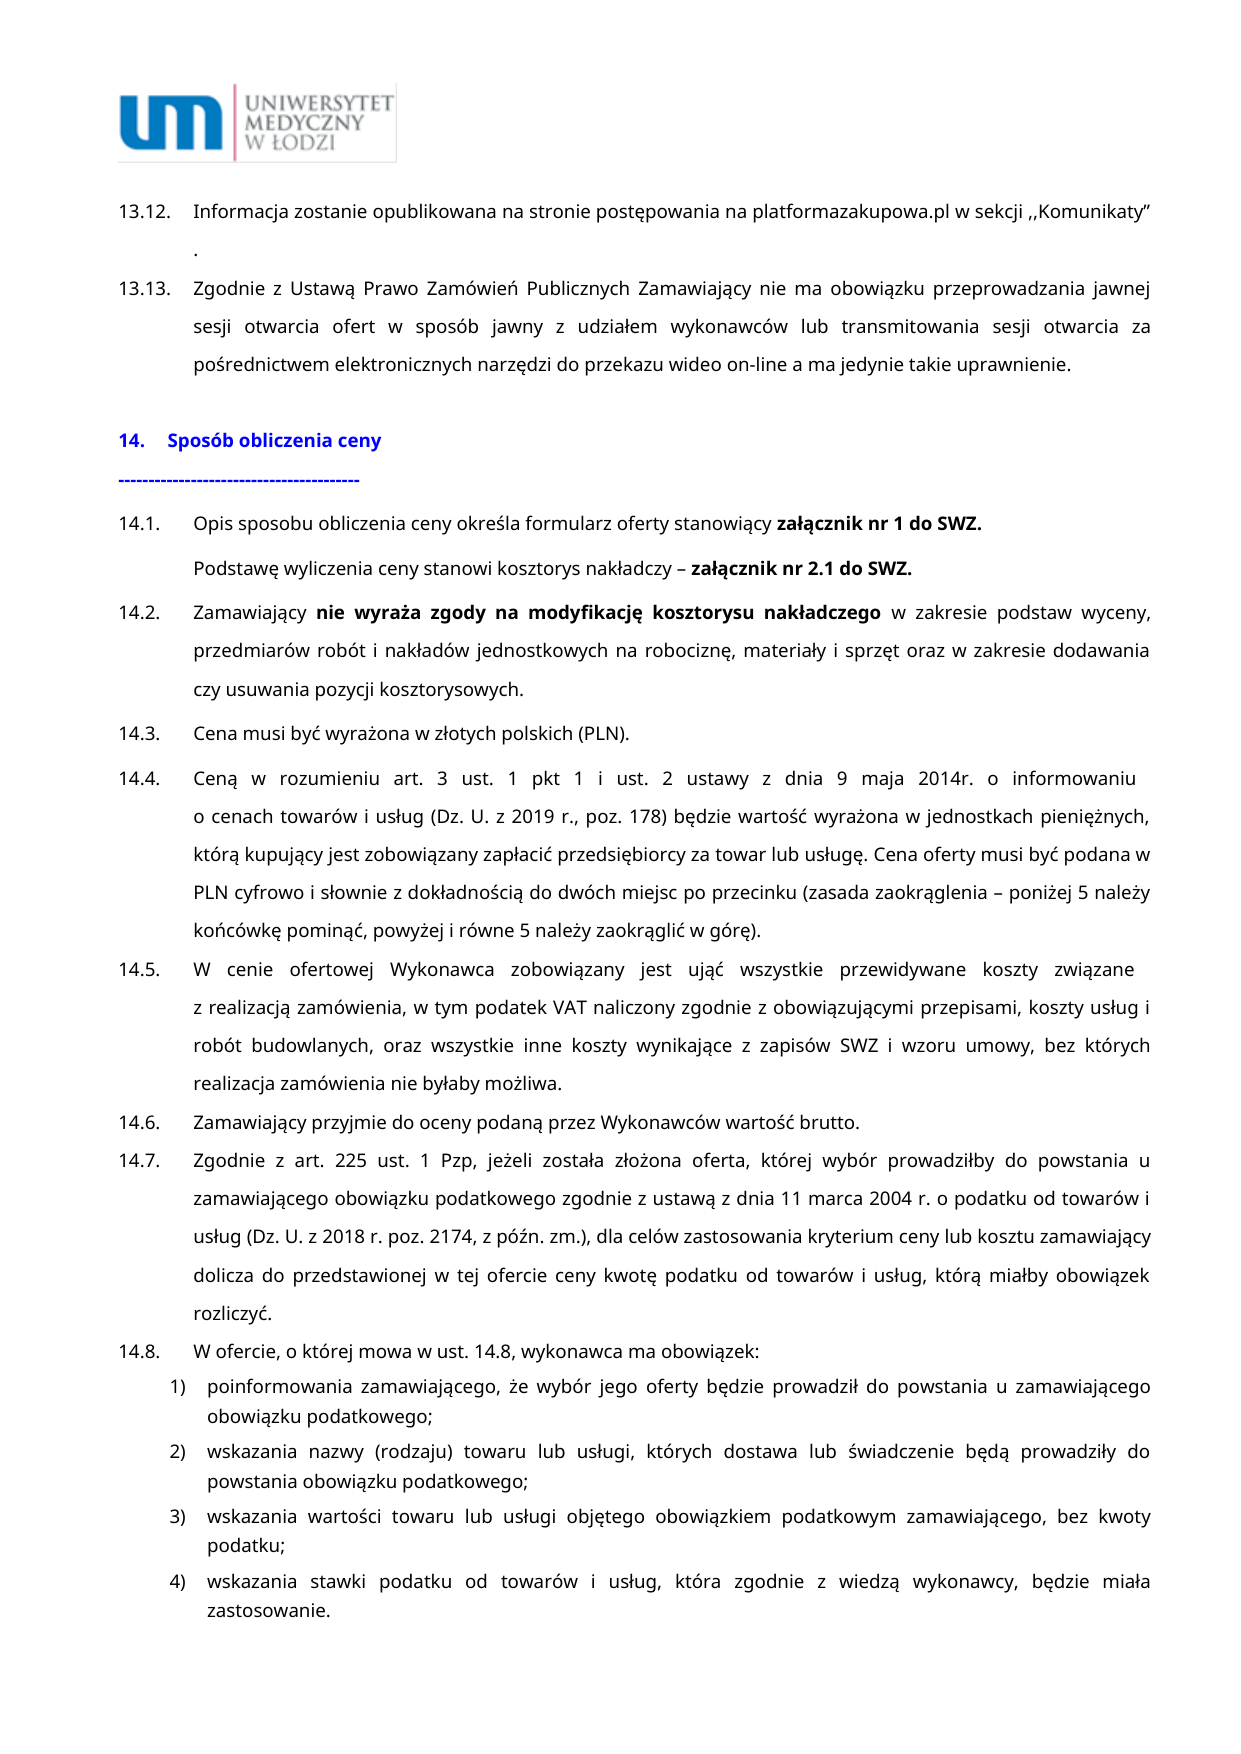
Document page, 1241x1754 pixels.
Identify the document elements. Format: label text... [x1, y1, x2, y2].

list Sposób obliczenia ceny [118, 428, 1152, 453]
list poinformowania zamawiającego, że wybór jego oferty będzie prowadził do powstania u zamawiającego obowiązku podatkowego; [169, 1374, 1152, 1429]
picture [118, 83, 398, 164]
list Ceną w rozumieniu art. 3 ust. 1 pkt 1 i ust. 2 ustawy z dnia 9 maja 2014r. o informowaniu o cenach towarów i usług (Dz. U. z 2019 r., poz. 178) będzie wartość wyrażona w jednostkach pieniężnych, którą kupujący jest zobowiązany zapłacić przedsiębiorcy za towar lub usługę. Cena oferty musi być podana w PLN cyfrowo i słownie z dokładnością do dwóch miejsc po przecinku (zasada zaokrąglenia – poniżej 5 należy końcówkę pominąć, powyżej i równe 5 należy zaokrąglić w górę). [118, 765, 1152, 943]
list wskazania nazwy (rodzaju) towaru lub usługi, których dostawa lub świadczenie będą prowadziły do powstania obowiązku podatkowego; [169, 1439, 1152, 1493]
text ---------------------------------------- [118, 466, 1152, 492]
list Zgodnie z art. 225 ust. 1 Pzp, jeżeli została złożona oferta, której wybór prowadziłby do powstania u zamawiającego obowiązku podatkowego zgodnie z ustawą z dnia 11 marca 2004 r. o podatku od towarów i usług (Dz. U. z 2018 r. poz. 2174, z późn. zm.), dla celów zastosowania kryterium ceny lub kosztu zamawiający dolicza do przedstawionej w tej ofercie ceny kwotę podatku od towarów i usług, którą miałby obowiązek rozliczyć. [118, 1147, 1152, 1326]
list wskazania stawki podatku od towarów i usług, która zgodnie z wiedzą wykonawcy, będzie miała zastosowanie. [169, 1568, 1152, 1623]
list Zamawiający nie wyraża zgody na modyfikację kosztorysu nakładczego w zakresie podstaw wyceny, przedmiarów robót i nakładów jednostkowych na robociznę, materiały i sprzęt oraz w zakresie dodawania czy usuwania pozycji kosztorysowych. [118, 599, 1152, 701]
list Informacja zostanie opublikowana na stronie postępowania na platformazakupowa.pl w sekcji ,,Komunikaty” . [118, 198, 1152, 262]
list Cena musi być wyrażona w złotych polskich (PLN). [118, 720, 1152, 746]
list Opis sposobu obliczenia ceny określa formularz oferty stanowiący załącznik nr 1 do SWZ. [118, 511, 1152, 536]
list W ofercie, o której mowa w ust. 14.8, wykonawca ma obowiązek: [118, 1338, 1152, 1364]
list wskazania wartości towaru lub usługi objętego obowiązkiem podatkowym zamawiającego, bez kwoty podatku; [169, 1503, 1152, 1558]
list Zgodnie z Ustawą Prawo Zamówień Publicznych Zamawiający nie ma obowiązku przeprowadzania jawnej sesji otwarcia ofert w sposób jawny z udziałem wykonawców lub transmitowania sesji otwarcia za pośrednictwem elektronicznych narzędzi do przekazu wideo on-line a ma jedynie takie uprawnienie. [118, 275, 1152, 377]
list W cenie ofertowej Wykonawca zobowiązany jest ująć wszystkie przewidywane koszty związane z realizacją zamówienia, w tym podatek VAT naliczony zgodnie z obowiązującymi przepisami, koszty usług i robót budowlanych, oraz wszystkie inne koszty wynikające z zapisów SWZ i wzoru umowy, bez których realizacja zamówienia nie byłaby możliwa. [118, 956, 1152, 1096]
list Zamawiający przyjmie do oceny podaną przez Wykonawców wartość brutto. [118, 1109, 1152, 1134]
text Podstawę wyliczenia ceny stanowi kosztorys nakładczy – załącznik nr 2.1 do SWZ. [193, 555, 1152, 581]
